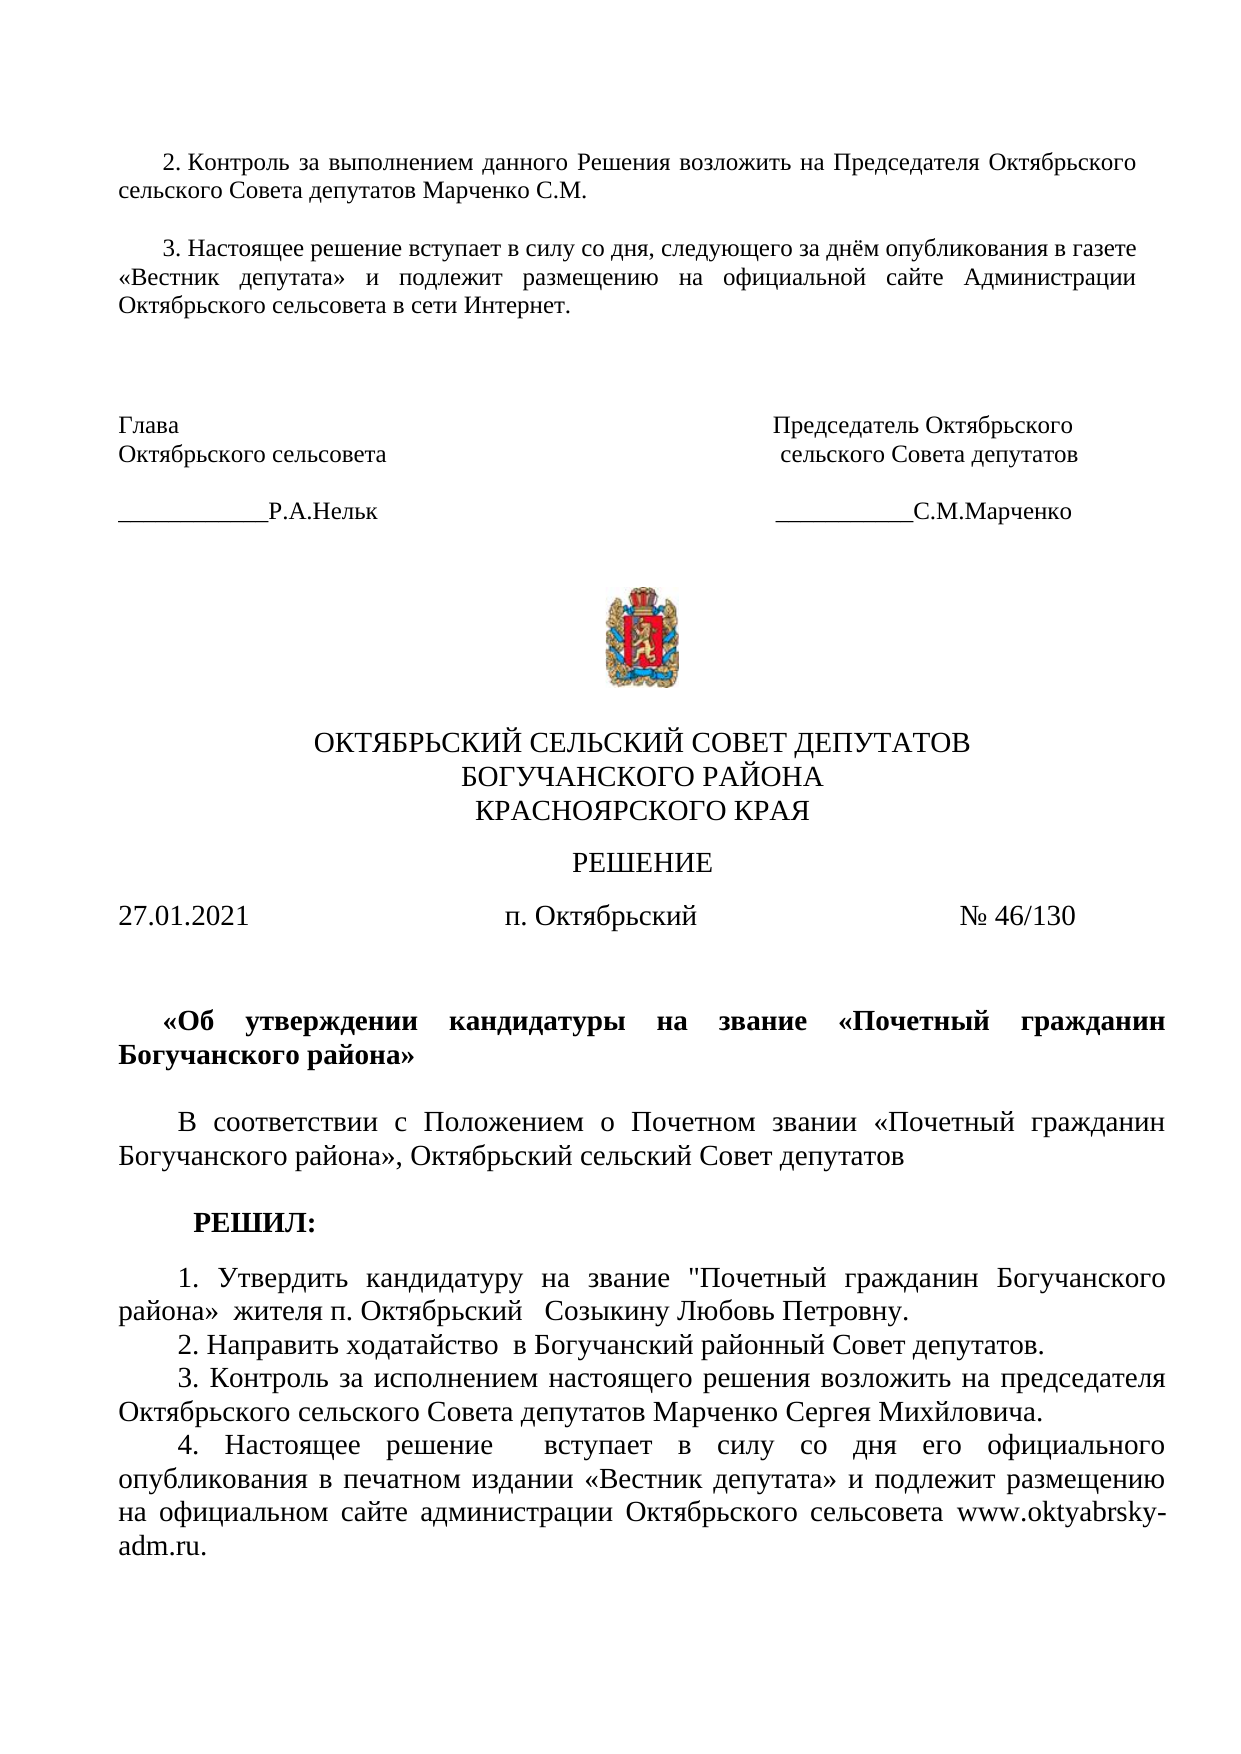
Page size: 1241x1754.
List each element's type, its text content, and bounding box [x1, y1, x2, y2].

list 2. Направить ходатайство в Богучанский районный Совет депутатов. [118, 1327, 1167, 1360]
text 3. Контроль за исполнением настоящего решения возложить на председателя Октябрьского сельского Совета депутатов Марченко Сергея Михйловича. [118, 1360, 1167, 1427]
text 1. Утвердить кандидатуру на звание "Почетный гражданин Богучанского района» жителя п. Октябрьский Созыкину Любовь Петровну. [118, 1260, 1167, 1327]
picture [605, 587, 679, 688]
text БОГУЧАНСКОГО РАЙОНА [118, 759, 1167, 793]
text 4. Настоящее решение вступает в силу со дня его официального опубликования в печатном издании «Вестник депутата» и подлежит размещению на официальном сайте администрации Октябрьского сельсовета www.oktyabrsky-adm.ru. [118, 1427, 1167, 1562]
text КРАСНОЯРСКОГО КРАЯ [118, 793, 1167, 826]
text РЕШИЛ: [118, 1205, 1167, 1238]
text В соответствии с Положением о Почетном звании «Почетный гражданин Богучанского района», Октябрьский сельский Совет депутатов [118, 1104, 1167, 1171]
text ОКТЯБРЬСКИЙ СЕЛЬСКИЙ СОВЕТ ДЕПУТАТОВ [118, 726, 1167, 759]
text 3. Настоящее решение вступает в силу со дня, следующего за днём опубликования в газете «Вестник депутата» и подлежит размещению на официальной сайте Администрации Октябрьского сельсовета в сети Интернет. [118, 233, 1137, 319]
text «Об утверждении кандидатуры на звание «Почетный гражданин Богучанского района» [118, 1003, 1167, 1071]
text 27.01.2021 п. Октябрьский № 46/130 [118, 898, 1167, 932]
text Глава Председатель Октябрьского Октябрьского сельсовета сельского Совета депутатов [118, 410, 1167, 467]
text РЕШЕНИЕ [118, 845, 1167, 879]
text 2. Контроль за выполнением данного Решения возложить на Председателя Октябрьского сельского Совета депутатов Марченко С.М. [118, 147, 1137, 204]
text ____________Р.А.Нельк ___________С.М.Марченко [118, 496, 1167, 525]
